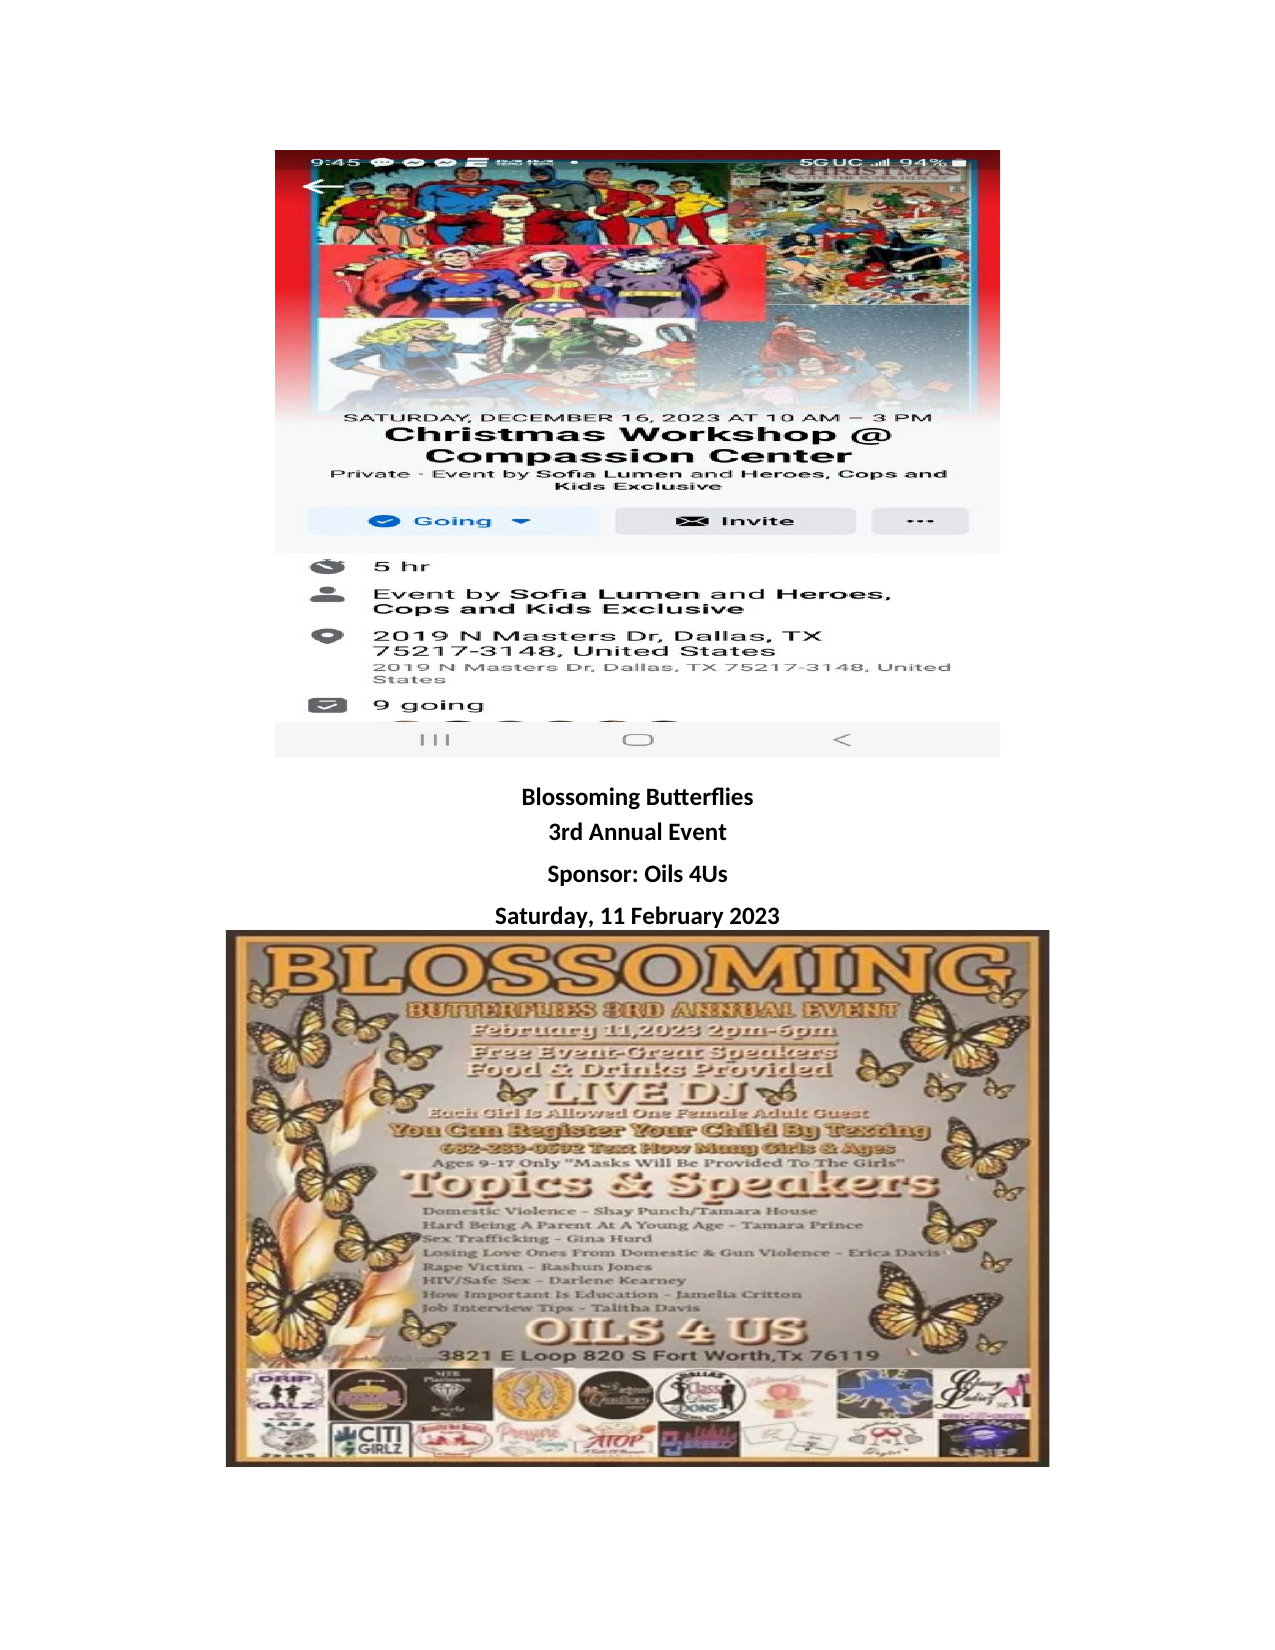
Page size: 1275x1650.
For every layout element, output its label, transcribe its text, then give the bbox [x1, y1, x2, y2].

picture [225, 930, 1050, 1467]
text Blossoming Butterflies [150, 776, 1125, 812]
text Saturday, 11 February 2023 [150, 888, 1125, 930]
text 3rd Annual Event [150, 812, 1125, 847]
text Sponsor: Oils 4Us [150, 847, 1125, 888]
picture [275, 150, 1001, 758]
